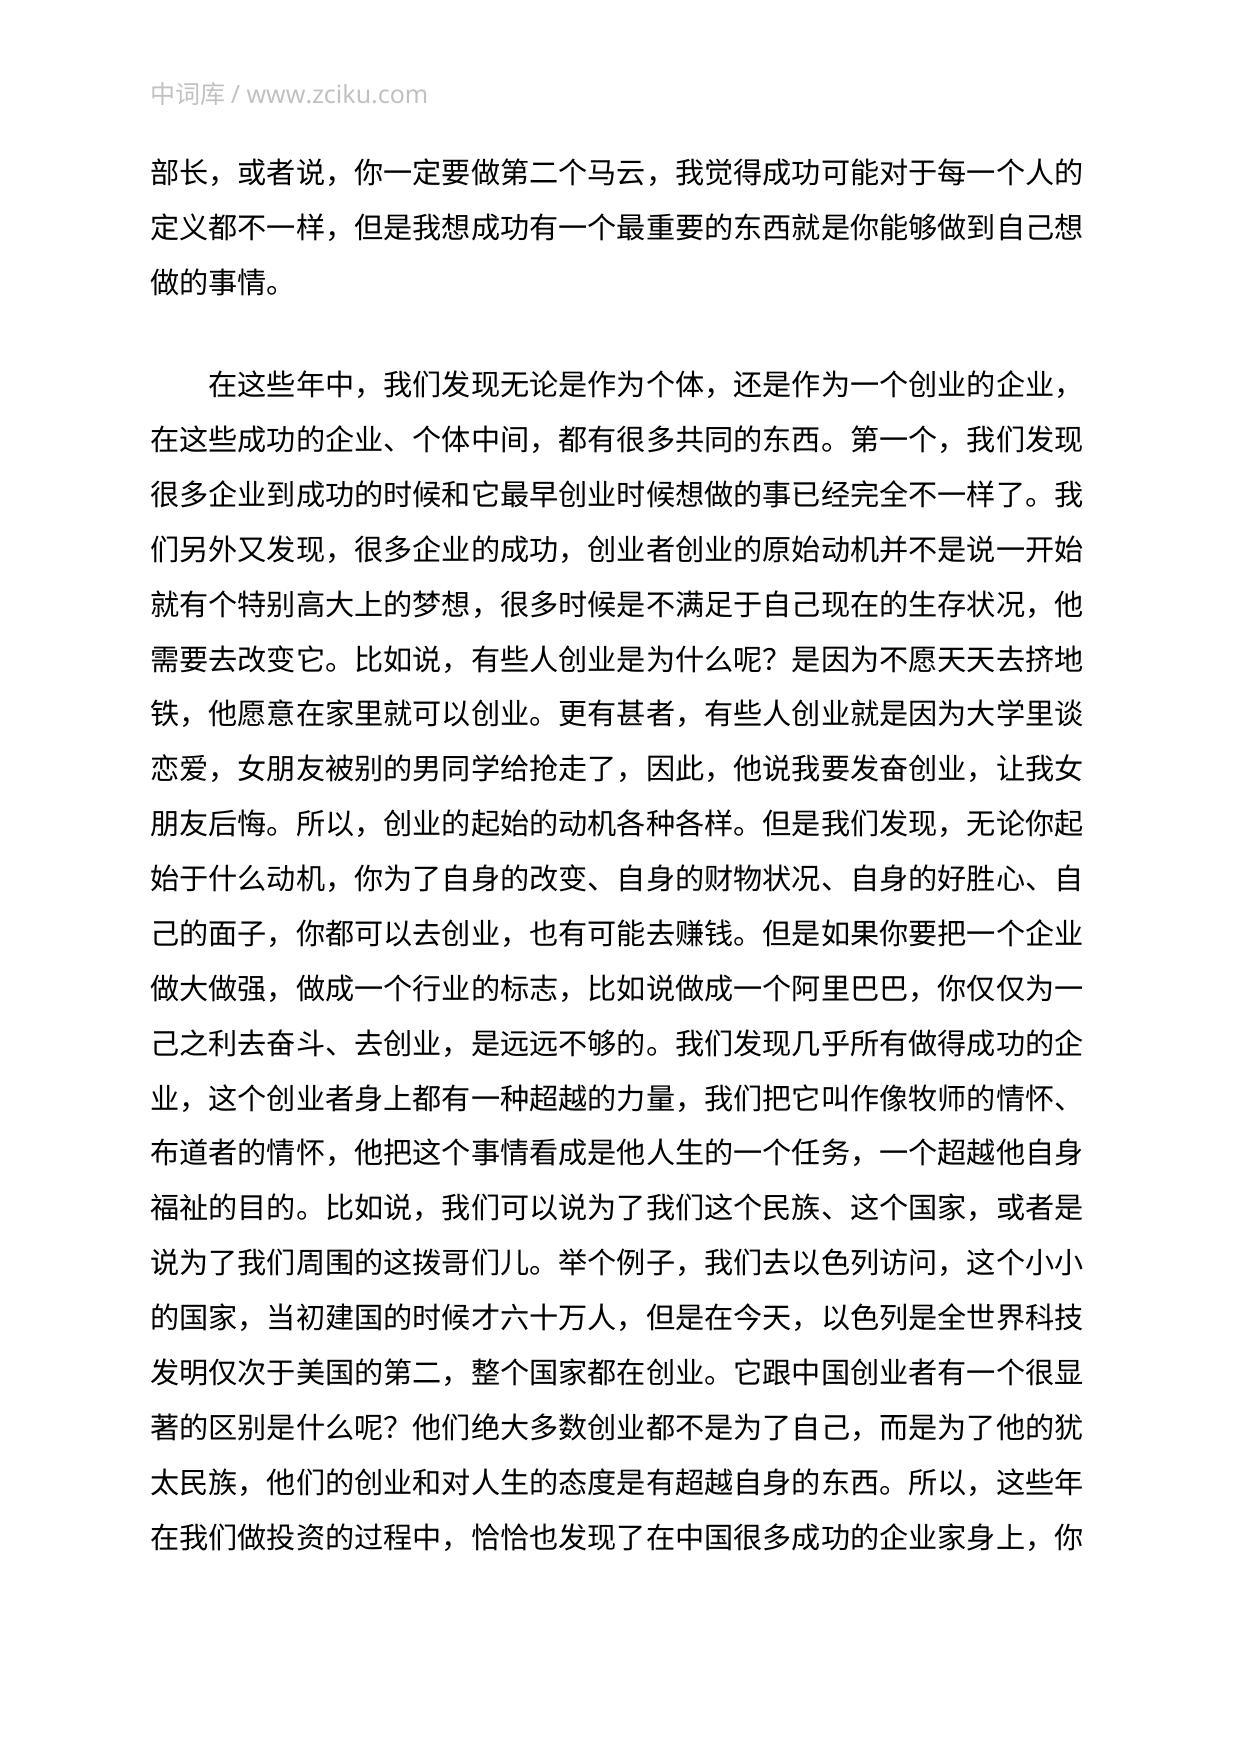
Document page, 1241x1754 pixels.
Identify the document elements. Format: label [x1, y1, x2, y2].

text [150, 150, 1090, 302]
text [150, 362, 1090, 1557]
